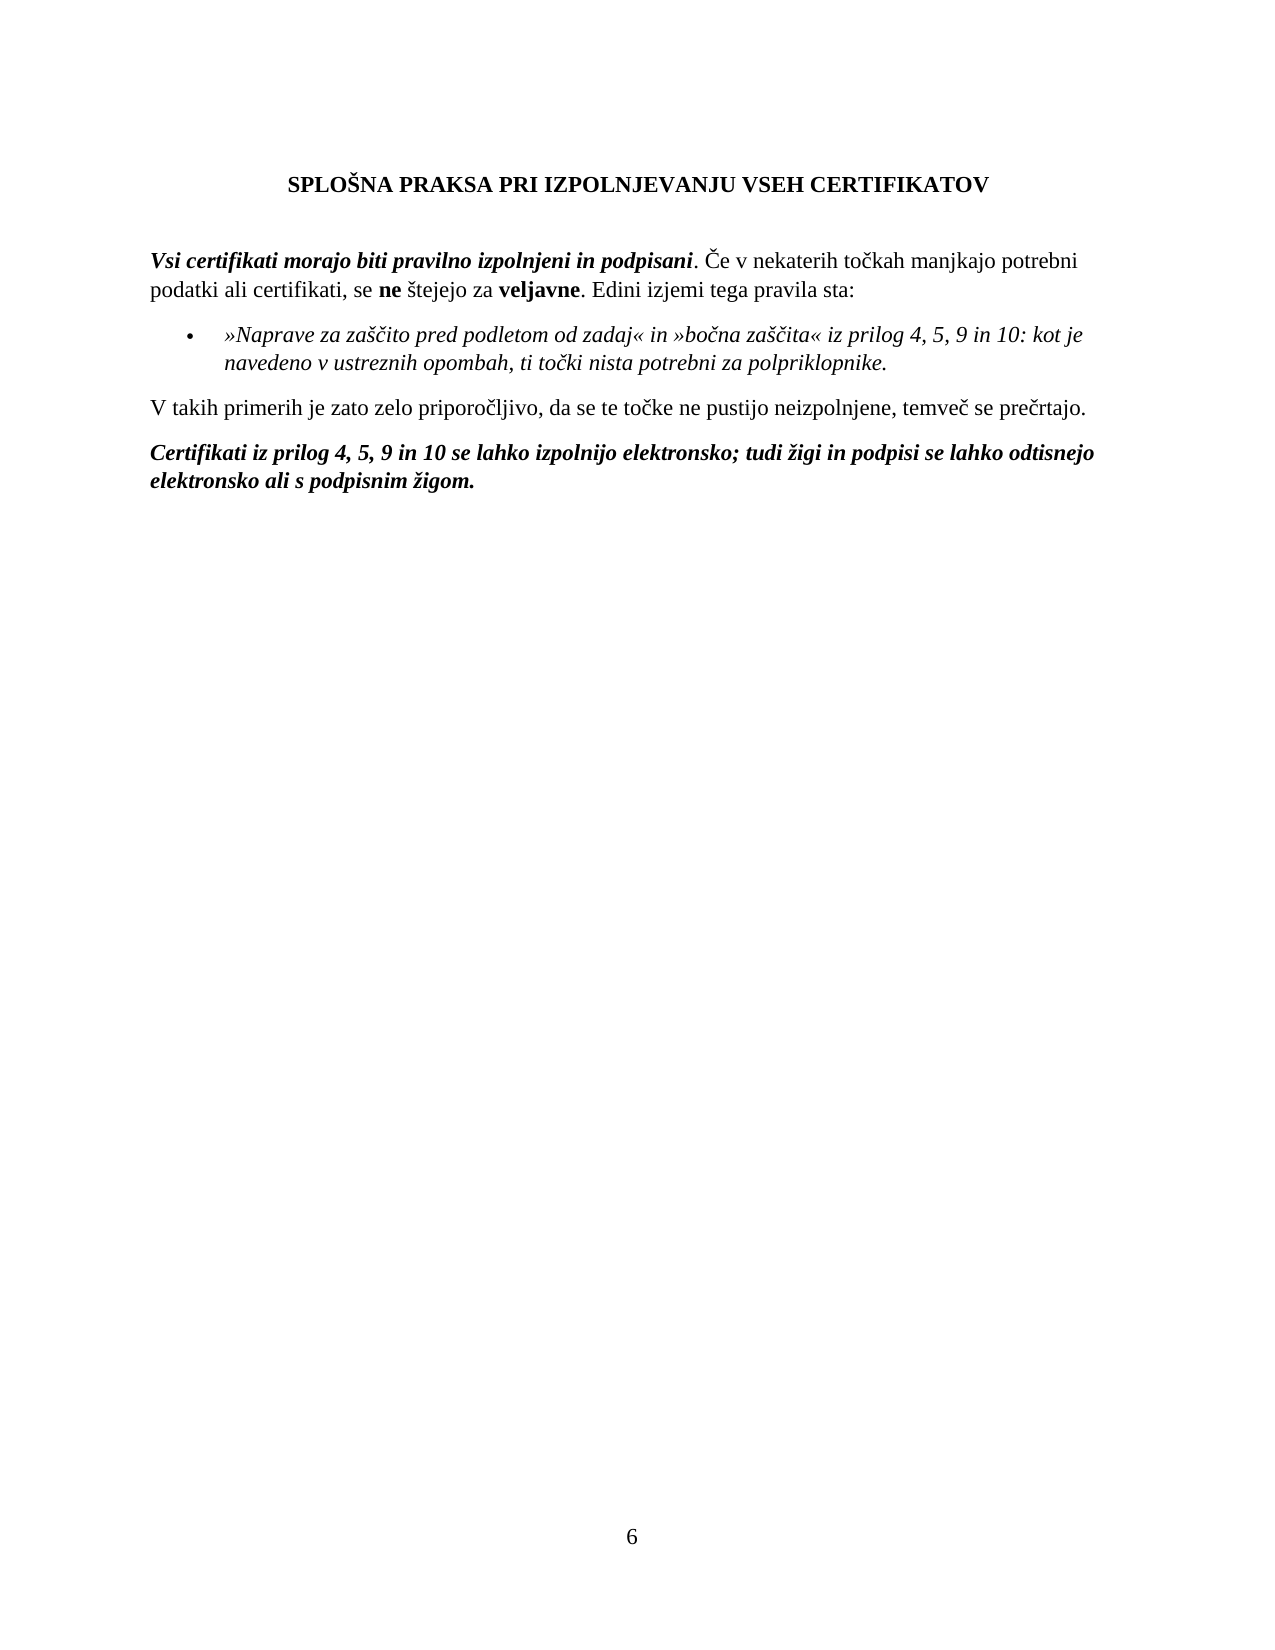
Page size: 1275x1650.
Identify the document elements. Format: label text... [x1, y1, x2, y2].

list »Naprave za zaščito pred podletom od zadaj« in »bočna zaščita« iz prilog 4, 5, 9 in 10: kot je navedeno v ustreznih opombah, ti točki nista potrebni za polpriklopnike. [187, 321, 1125, 376]
text V takih primerih je zato zelo priporočljivo, da se te točke ne pustijo neizpolnjene, temveč se prečrtajo. [150, 394, 1150, 421]
subtitle SPLOŠNA PRAKSA PRI IZPOLNJEVANJU VSEH CERTIFIKATOV [287, 171, 1008, 197]
text Vsi certifikati morajo biti pravilno izpolnjeni in podpisani. Če v nekaterih točkah manjkajo potrebni podatki ali certifikati, se ne štejejo za veljavne. Edini izjemi tega pravila sta: [150, 247, 1126, 302]
subtitle Certifikati iz prilog 4, 5, 9 in 10 se lahko izpolnijo elektronsko; tudi žigi in podpisi se lahko odtisnejo elektronsko ali s podpisnim žigom. [150, 439, 1126, 494]
